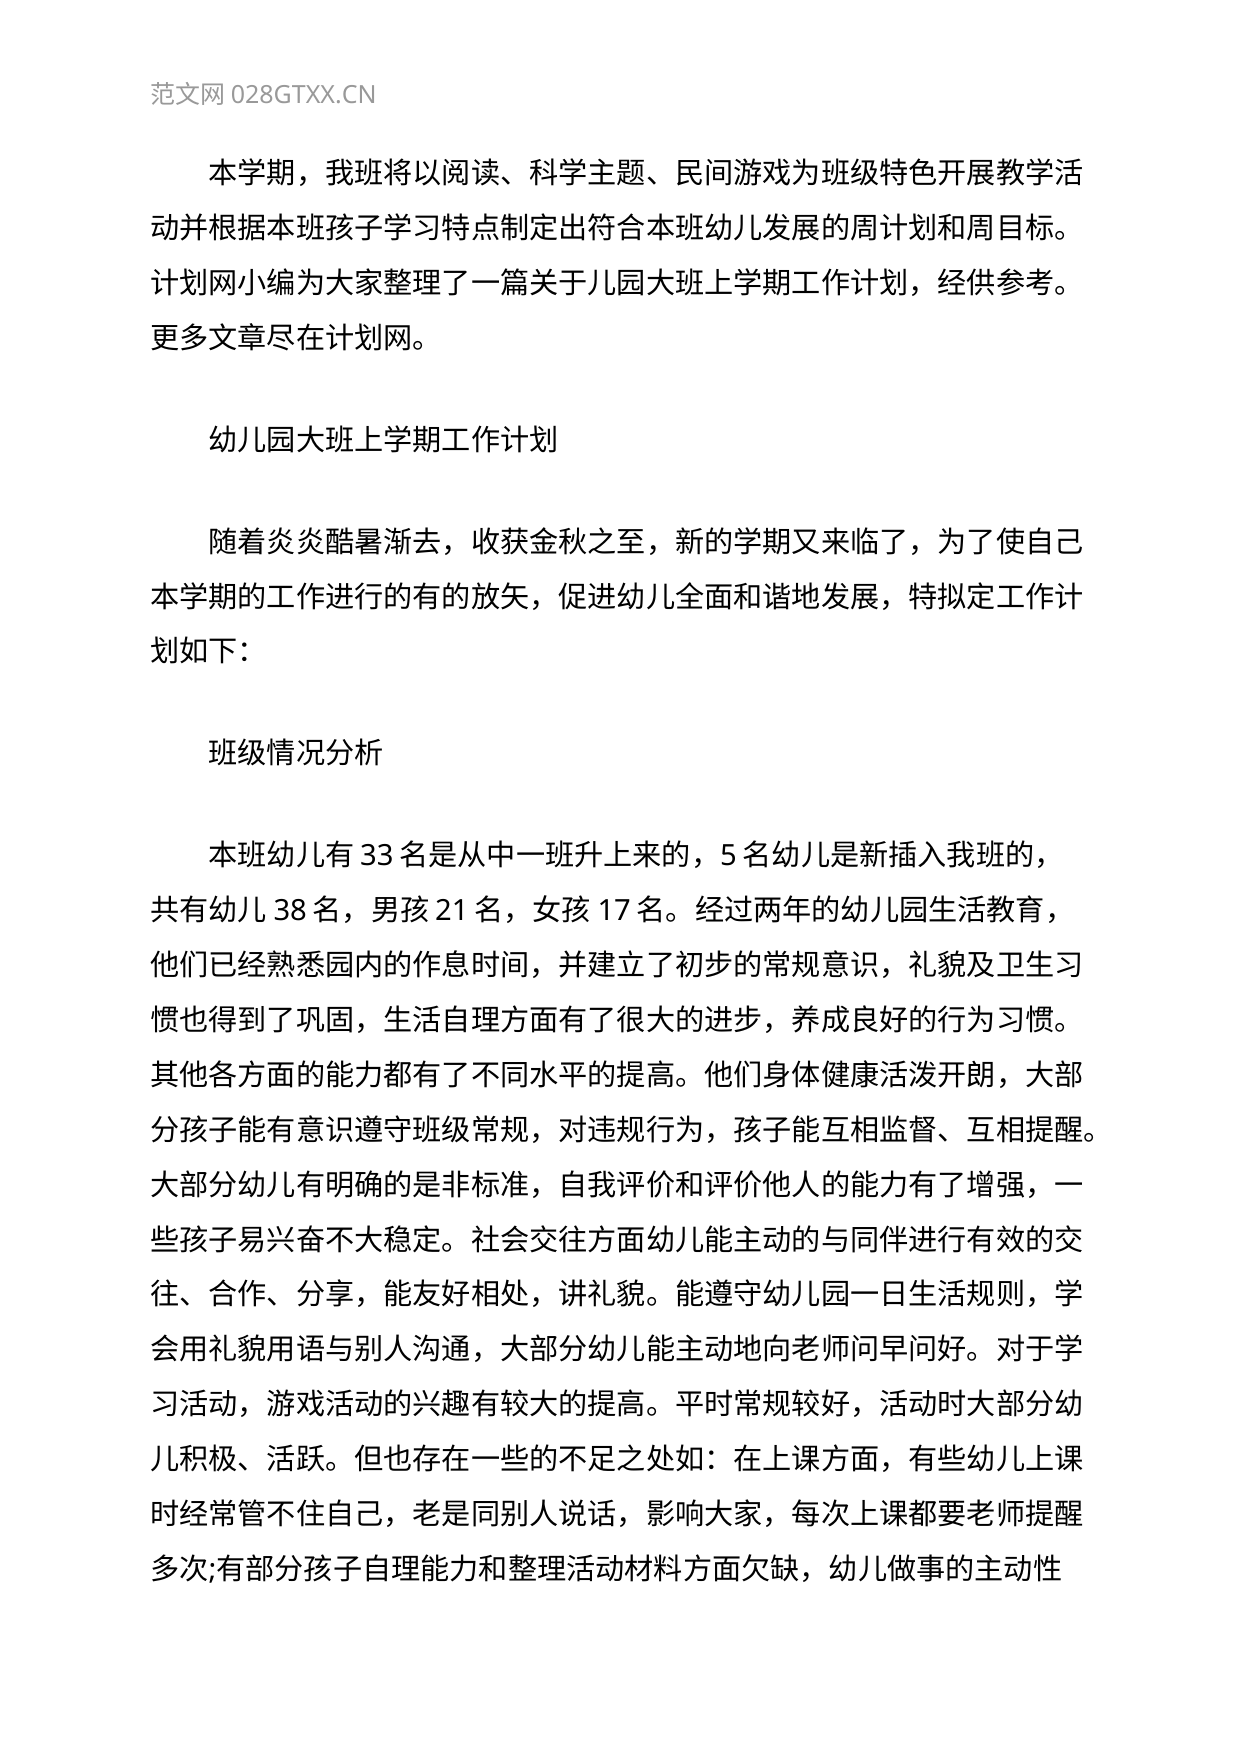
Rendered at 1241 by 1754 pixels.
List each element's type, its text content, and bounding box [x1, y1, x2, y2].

text 幼儿园大班上学期工作计划 [150, 416, 1090, 459]
text 班级情况分析 [150, 730, 1090, 772]
text 随着炎炎酷暑渐去，收获金秋之至，新的学期又来临了，为了使自己本学期的工作进行的有的放矢，促进幼儿全面和谐地发展，特拟定工作计划如下： [150, 518, 1090, 670]
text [150, 832, 1090, 1588]
text 本学期，我班将以阅读、科学主题、民间游戏为班级特色开展教学活动并根据本班孩子学习特点制定出符合本班幼儿发展的周计划和周目标。计划网小编为大家整理了一篇关于儿园大班上学期工作计划，经供参考。更多文章尽在计划网。 [150, 150, 1090, 357]
